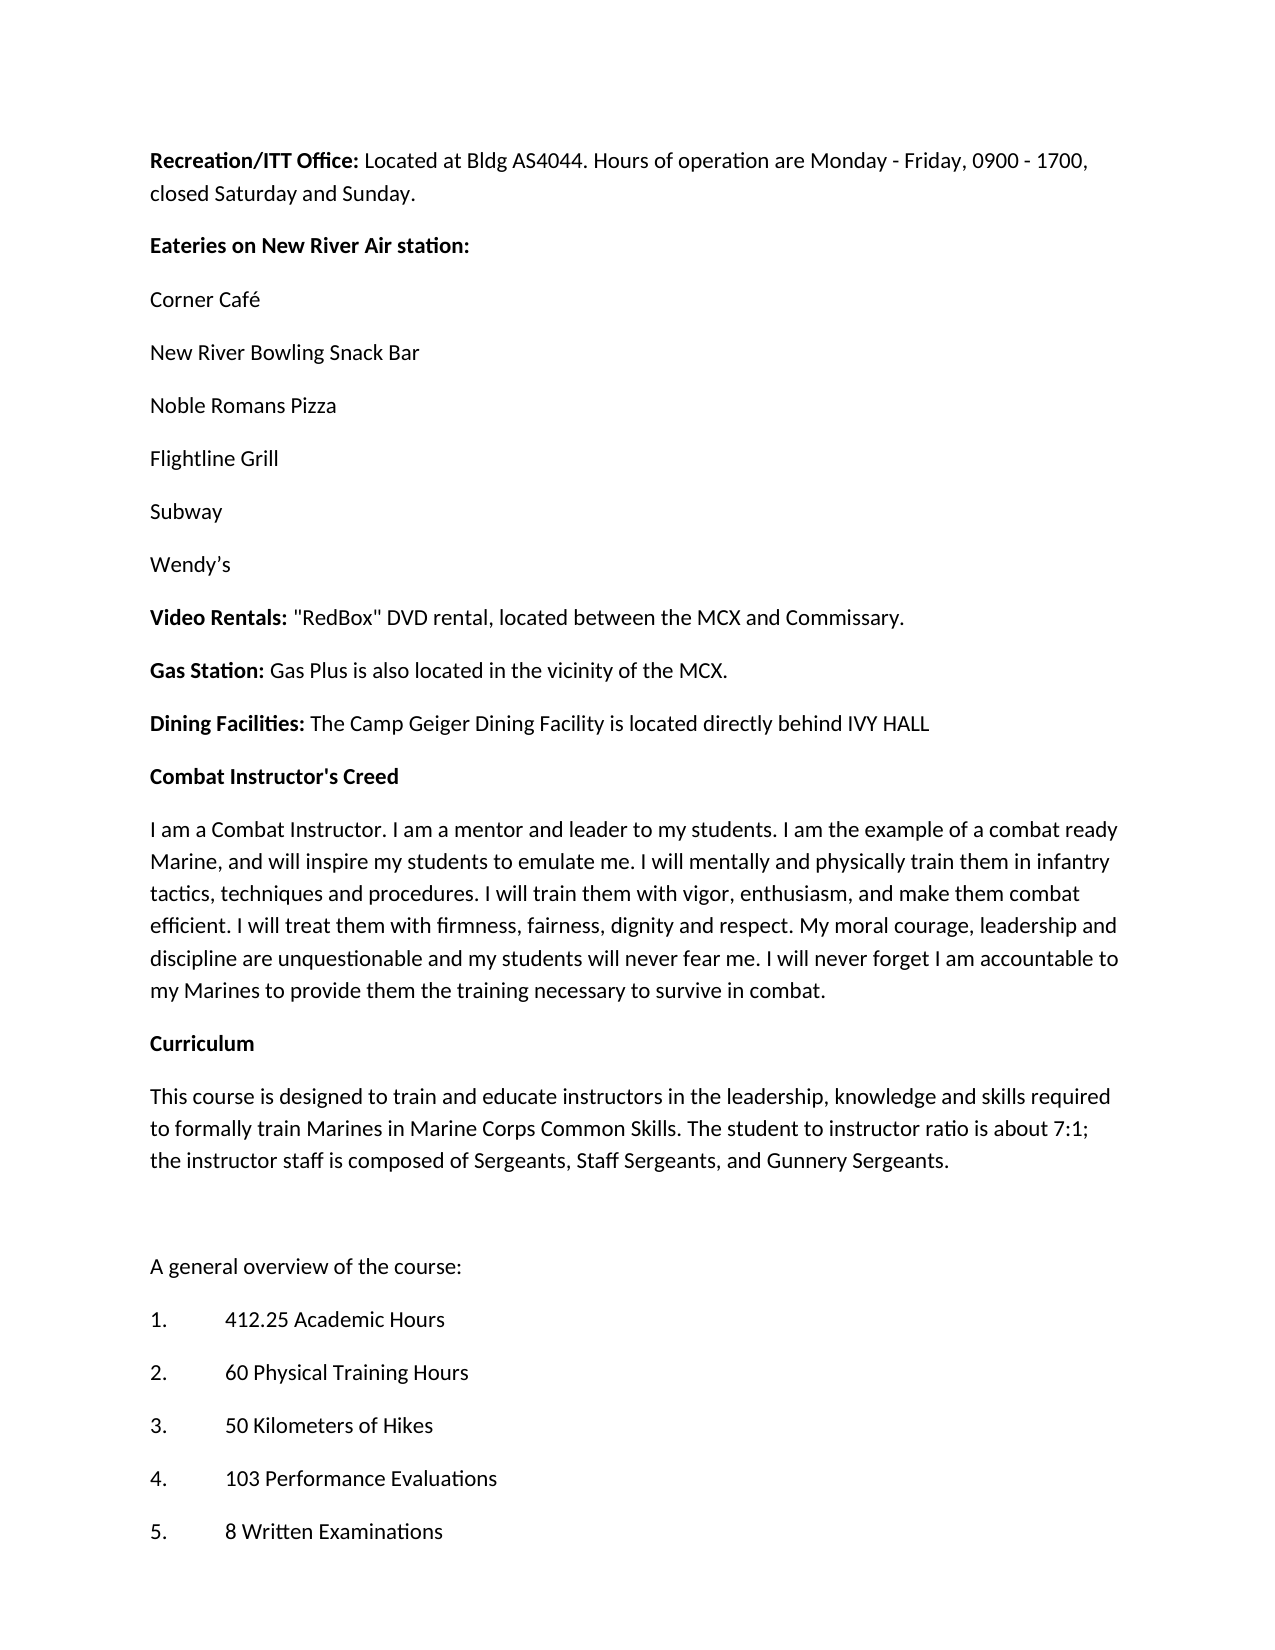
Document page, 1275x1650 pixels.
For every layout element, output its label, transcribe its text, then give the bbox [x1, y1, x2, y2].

text Corner Café [150, 285, 1125, 313]
text Dining Facilities: The Camp Geiger Dining Facility is located directly behind IVY HALL [150, 709, 1125, 737]
text Gas Station: Gas Plus is also located in the vicinity of the MCX. [150, 656, 1125, 684]
text A general overview of the course: [150, 1252, 1125, 1280]
text Curriculum [150, 1029, 1125, 1057]
list 60 Physical Training Hours [150, 1358, 1125, 1386]
list 103 Performance Evaluations [150, 1464, 1125, 1492]
text Recreation/ITT Office: Located at Bldg AS4044. Hours of operation are Monday - Friday, 0900 - 1700, closed Saturday and Sunday. [150, 146, 1125, 207]
text Flightline Grill [150, 444, 1125, 472]
list 50 Kilometers of Hikes [150, 1411, 1125, 1439]
text Combat Instructor's Creed [150, 762, 1125, 790]
text New River Bowling Snack Bar [150, 338, 1125, 366]
text Subway [150, 497, 1125, 525]
text This course is designed to train and educate instructors in the leadership, knowledge and skills required to formally train Marines in Marine Corps Common Skills. The student to instructor ratio is about 7:1; the instructor staff is composed of Sergeants, Staff Sergeants, and Gunnery Sergeants. [150, 1082, 1125, 1174]
text I am a Combat Instructor. I am a mentor and leader to my students. I am the example of a combat ready Marine, and will inspire my students to emulate me. I will mentally and physically train them in infantry tactics, techniques and procedures. I will train them with vigor, enthusiasm, and make them combat efficient. I will treat them with firmness, fairness, dignity and respect. My moral courage, leadership and discipline are unquestionable and my students will never fear me. I will never forget I am accountable to my Marines to provide them the training necessary to survive in combat. [150, 815, 1125, 1004]
text Eateries on New River Air station: [150, 232, 1125, 260]
list 412.25 Academic Hours [150, 1305, 1125, 1333]
text Wendy’s [150, 550, 1125, 578]
text Video Rentals: "RedBox" DVD rental, located between the MCX and Commissary. [150, 603, 1125, 631]
text Noble Romans Pizza [150, 391, 1125, 419]
list 8 Written Examinations [150, 1517, 1125, 1545]
